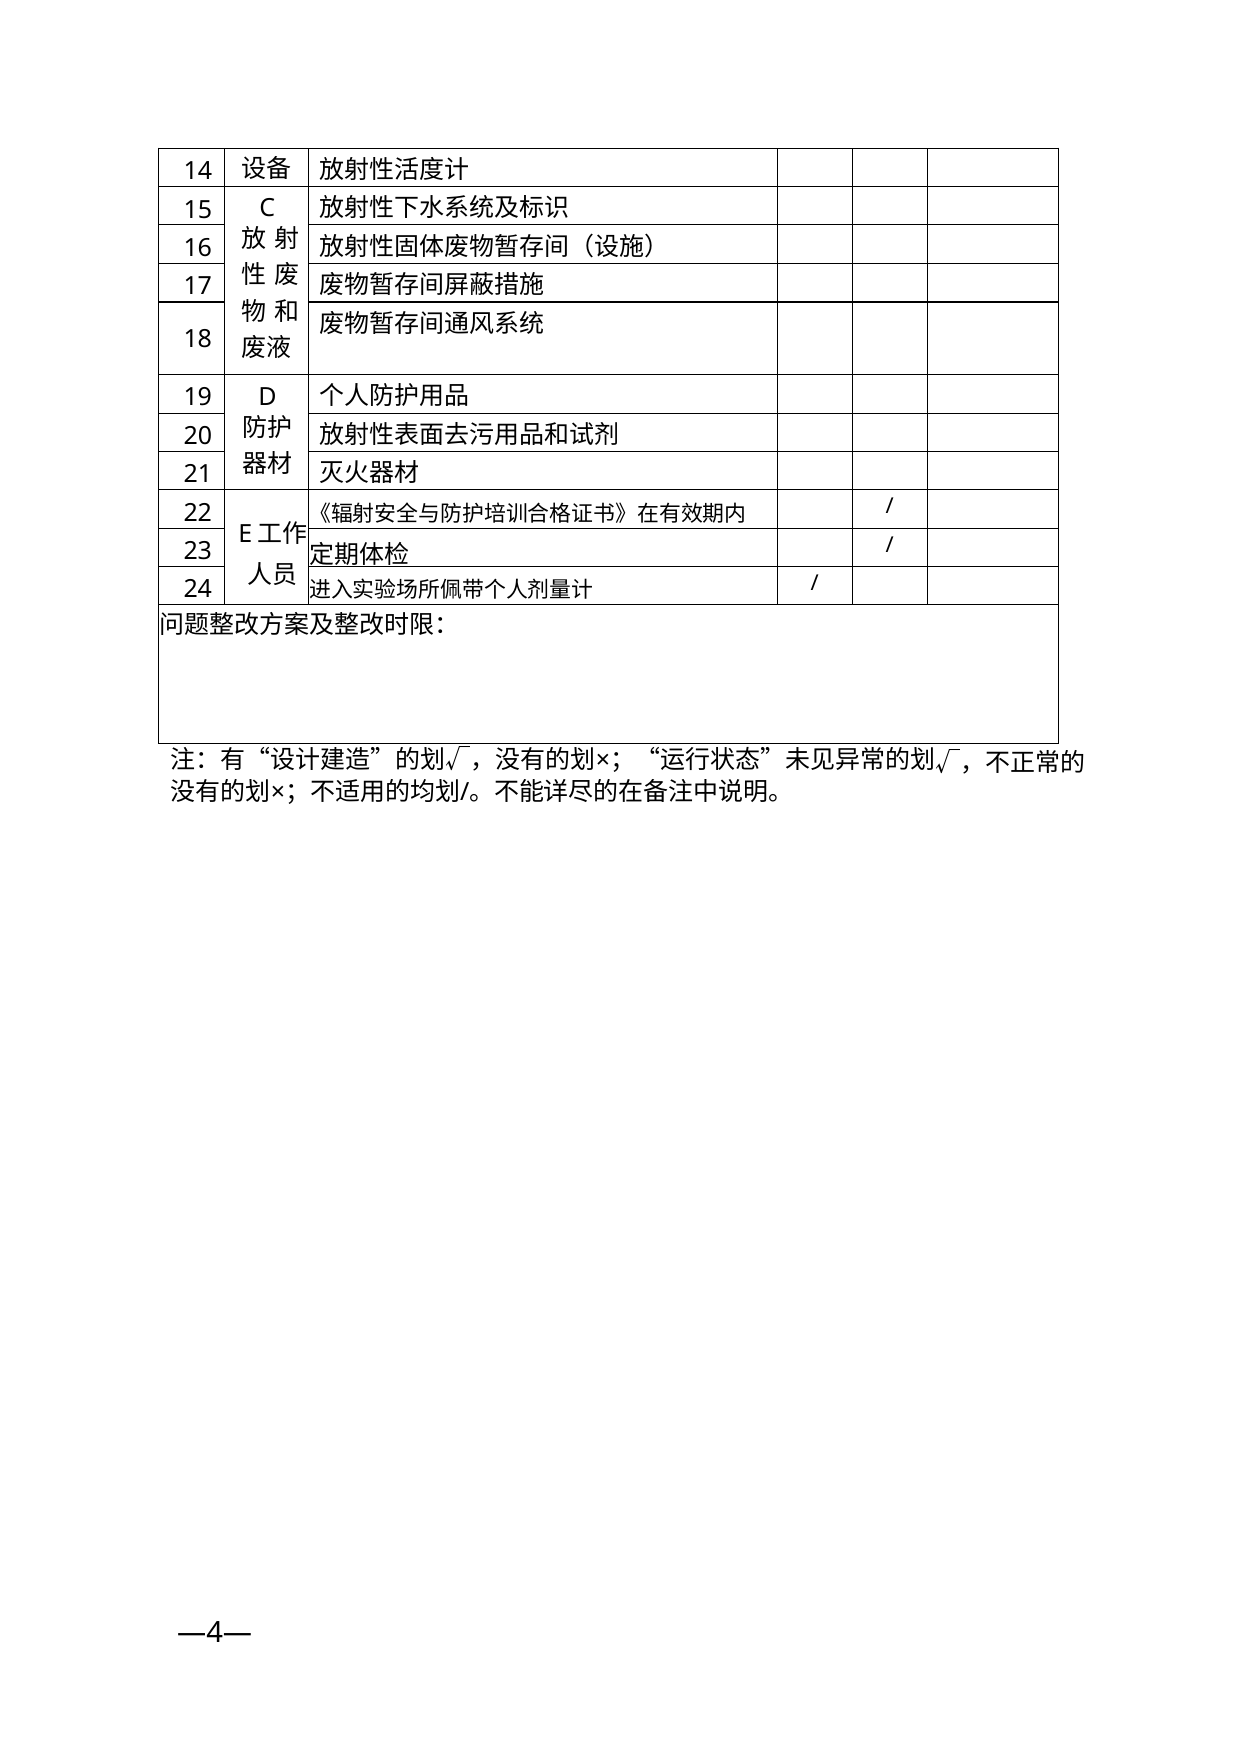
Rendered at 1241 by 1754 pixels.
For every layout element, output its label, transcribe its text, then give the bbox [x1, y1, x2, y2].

table_cell 灭火器材 [309, 452, 777, 489]
table_cell D 防护器材 [225, 375, 308, 489]
table_cell 20 [159, 414, 224, 451]
table_cell [928, 567, 1058, 604]
table_cell [778, 187, 852, 224]
table_cell [928, 490, 1058, 527]
table_cell [928, 375, 1058, 412]
table_cell 17 [159, 264, 224, 301]
table_cell [778, 225, 852, 263]
table_cell 个人防护用品 [309, 375, 777, 412]
table_cell [778, 303, 852, 374]
table_cell 22 [159, 490, 224, 527]
table_cell 14 [159, 149, 224, 186]
table_cell [853, 567, 927, 604]
table_cell 放射性表面去污用品和试剂 [309, 414, 777, 451]
table_cell [853, 225, 927, 263]
table_cell [928, 187, 1058, 224]
table_cell [778, 414, 852, 451]
table_cell [928, 303, 1058, 374]
table_cell 24 [159, 567, 224, 604]
table_cell 21 [159, 452, 224, 489]
table_cell 废物暂存间屏蔽措施 [309, 264, 777, 301]
table_cell 《辐射安全与防护培训合格证书》在有效期内 [309, 490, 777, 527]
table_cell C 放射性废物和废液 [225, 187, 308, 374]
table_cell 进入实验场所佩带个人剂量计 [309, 567, 777, 604]
table_cell [928, 529, 1058, 566]
table_cell [778, 529, 852, 566]
table_cell 定期体检 [309, 529, 777, 566]
text 注：有“设计建造”的划√，没有的划×；“运行状态”未见异常的划√，不正常的没有的划×；不适用的均划/。不能详尽的在备注中说明。 [171, 744, 1095, 802]
table_cell [928, 452, 1058, 489]
table_cell 放射性下水系统及标识 [309, 187, 777, 224]
table_cell [853, 264, 927, 301]
table_cell [853, 303, 927, 374]
table_cell 废物暂存间通风系统 [309, 303, 777, 374]
table_cell 18 [159, 303, 224, 374]
table_cell / [778, 567, 852, 604]
table_cell [928, 414, 1058, 451]
table_cell 16 [159, 225, 224, 263]
table_cell 问题整改方案及整改时限： [159, 605, 1058, 743]
table_cell 放射性固体废物暂存间（设施） [309, 225, 777, 263]
table_cell 15 [159, 187, 224, 224]
table_cell [853, 414, 927, 451]
table_cell [853, 187, 927, 224]
table_cell [928, 149, 1058, 186]
table_cell 放射性活度计 [309, 149, 777, 186]
table_cell [928, 264, 1058, 301]
table_cell / [853, 490, 927, 527]
table_cell [778, 149, 852, 186]
table_cell [778, 264, 852, 301]
table_cell [778, 490, 852, 527]
table_cell [778, 375, 852, 412]
table_cell 19 [159, 375, 224, 412]
table_cell E工作人员 [225, 490, 308, 604]
table_cell [778, 452, 852, 489]
table_cell [853, 149, 927, 186]
table_cell [928, 225, 1058, 263]
table_cell 23 [159, 529, 224, 566]
table_cell / [853, 529, 927, 566]
table_cell [853, 452, 927, 489]
table_cell [853, 375, 927, 412]
